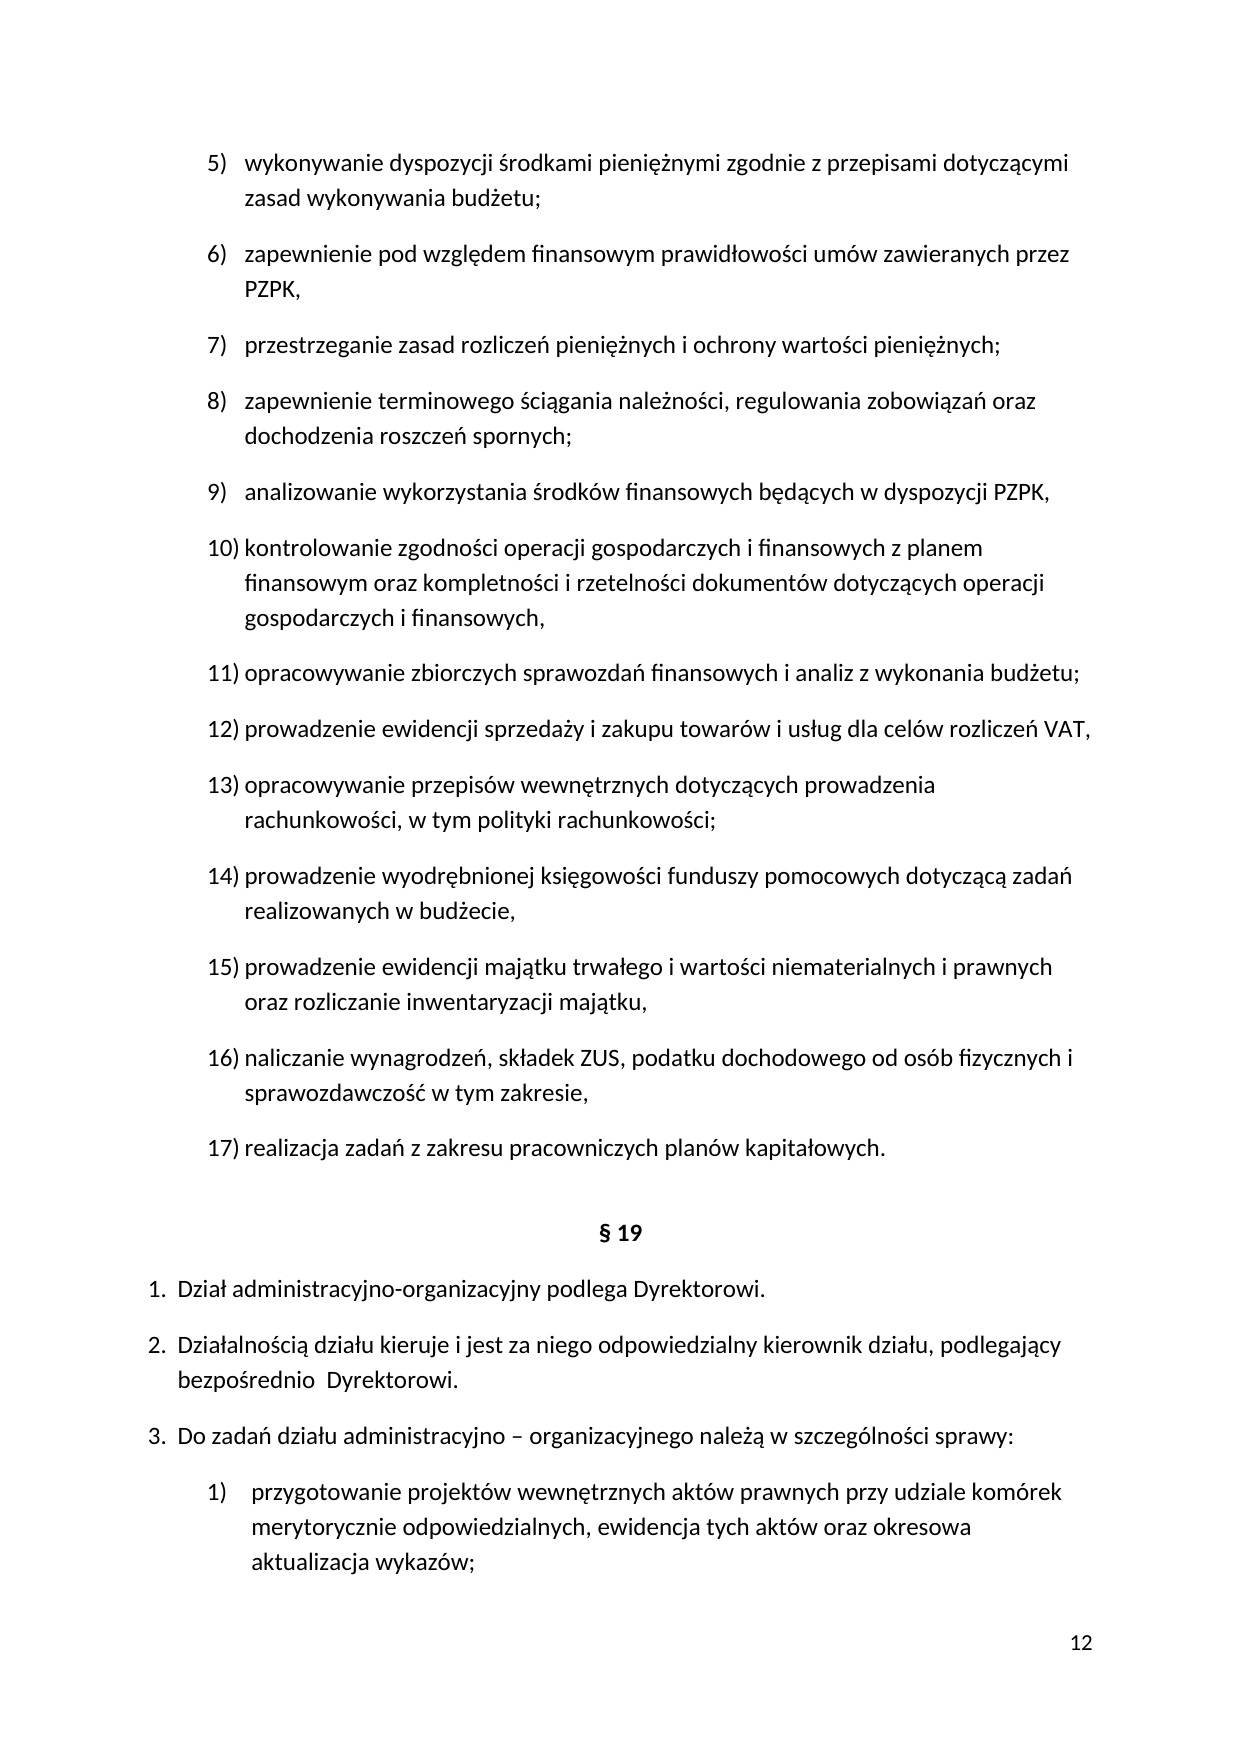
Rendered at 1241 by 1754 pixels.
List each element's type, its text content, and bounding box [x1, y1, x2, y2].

text § 19 [148, 1218, 1093, 1248]
list zapewnienie terminowego ściągania należności, regulowania zobowiązań oraz dochodzenia roszczeń spornych; [207, 385, 1093, 451]
list Do zadań działu administracyjno – organizacyjnego należą w szczególności sprawy: [148, 1420, 1093, 1451]
list przestrzeganie zasad rozliczeń pieniężnych i ochrony wartości pieniężnych; [207, 329, 1093, 360]
list Dział administracyjno-organizacyjny podlega Dyrektorowi. [148, 1273, 1093, 1304]
list realizacja zadań z zakresu pracowniczych planów kapitałowych. [207, 1133, 1093, 1163]
list Działalnością działu kieruje i jest za niego odpowiedzialny kierownik działu, podlegający bezpośrednio Dyrektorowi. [148, 1329, 1093, 1395]
list wykonywanie dyspozycji środkami pieniężnymi zgodnie z przepisami dotyczącymi zasad wykonywania budżetu; [207, 148, 1093, 213]
list zapewnienie pod względem finansowym prawidłowości umów zawieranych przez PZPK, [207, 238, 1093, 304]
list prowadzenie wyodrębnionej księgowości funduszy pomocowych dotyczącą zadań realizowanych w budżecie, [207, 860, 1093, 926]
list analizowanie wykorzystania środków finansowych będących w dyspozycji PZPK, [207, 476, 1093, 506]
list opracowywanie przepisów wewnętrznych dotyczących prowadzenia rachunkowości, w tym polityki rachunkowości; [207, 769, 1093, 835]
list naliczanie wynagrodzeń, składek ZUS, podatku dochodowego od osób fizycznych i sprawozdawczość w tym zakresie, [207, 1042, 1093, 1107]
list opracowywanie zbiorczych sprawozdań finansowych i analiz z wykonania budżetu; [207, 658, 1093, 688]
list prowadzenie ewidencji majątku trwałego i wartości niematerialnych i prawnych oraz rozliczanie inwentaryzacji majątku, [207, 951, 1093, 1016]
list przygotowanie projektów wewnętrznych aktów prawnych przy udziale komórek merytorycznie odpowiedzialnych, ewidencja tych aktów oraz okresowa aktualizacja wykazów; [207, 1476, 1093, 1576]
list kontrolowanie zgodności operacji gospodarczych i finansowych z planem finansowym oraz kompletności i rzetelności dokumentów dotyczących operacji gospodarczych i finansowych, [207, 532, 1093, 632]
list prowadzenie ewidencji sprzedaży i zakupu towarów i usług dla celów rozliczeń VAT, [207, 713, 1093, 744]
